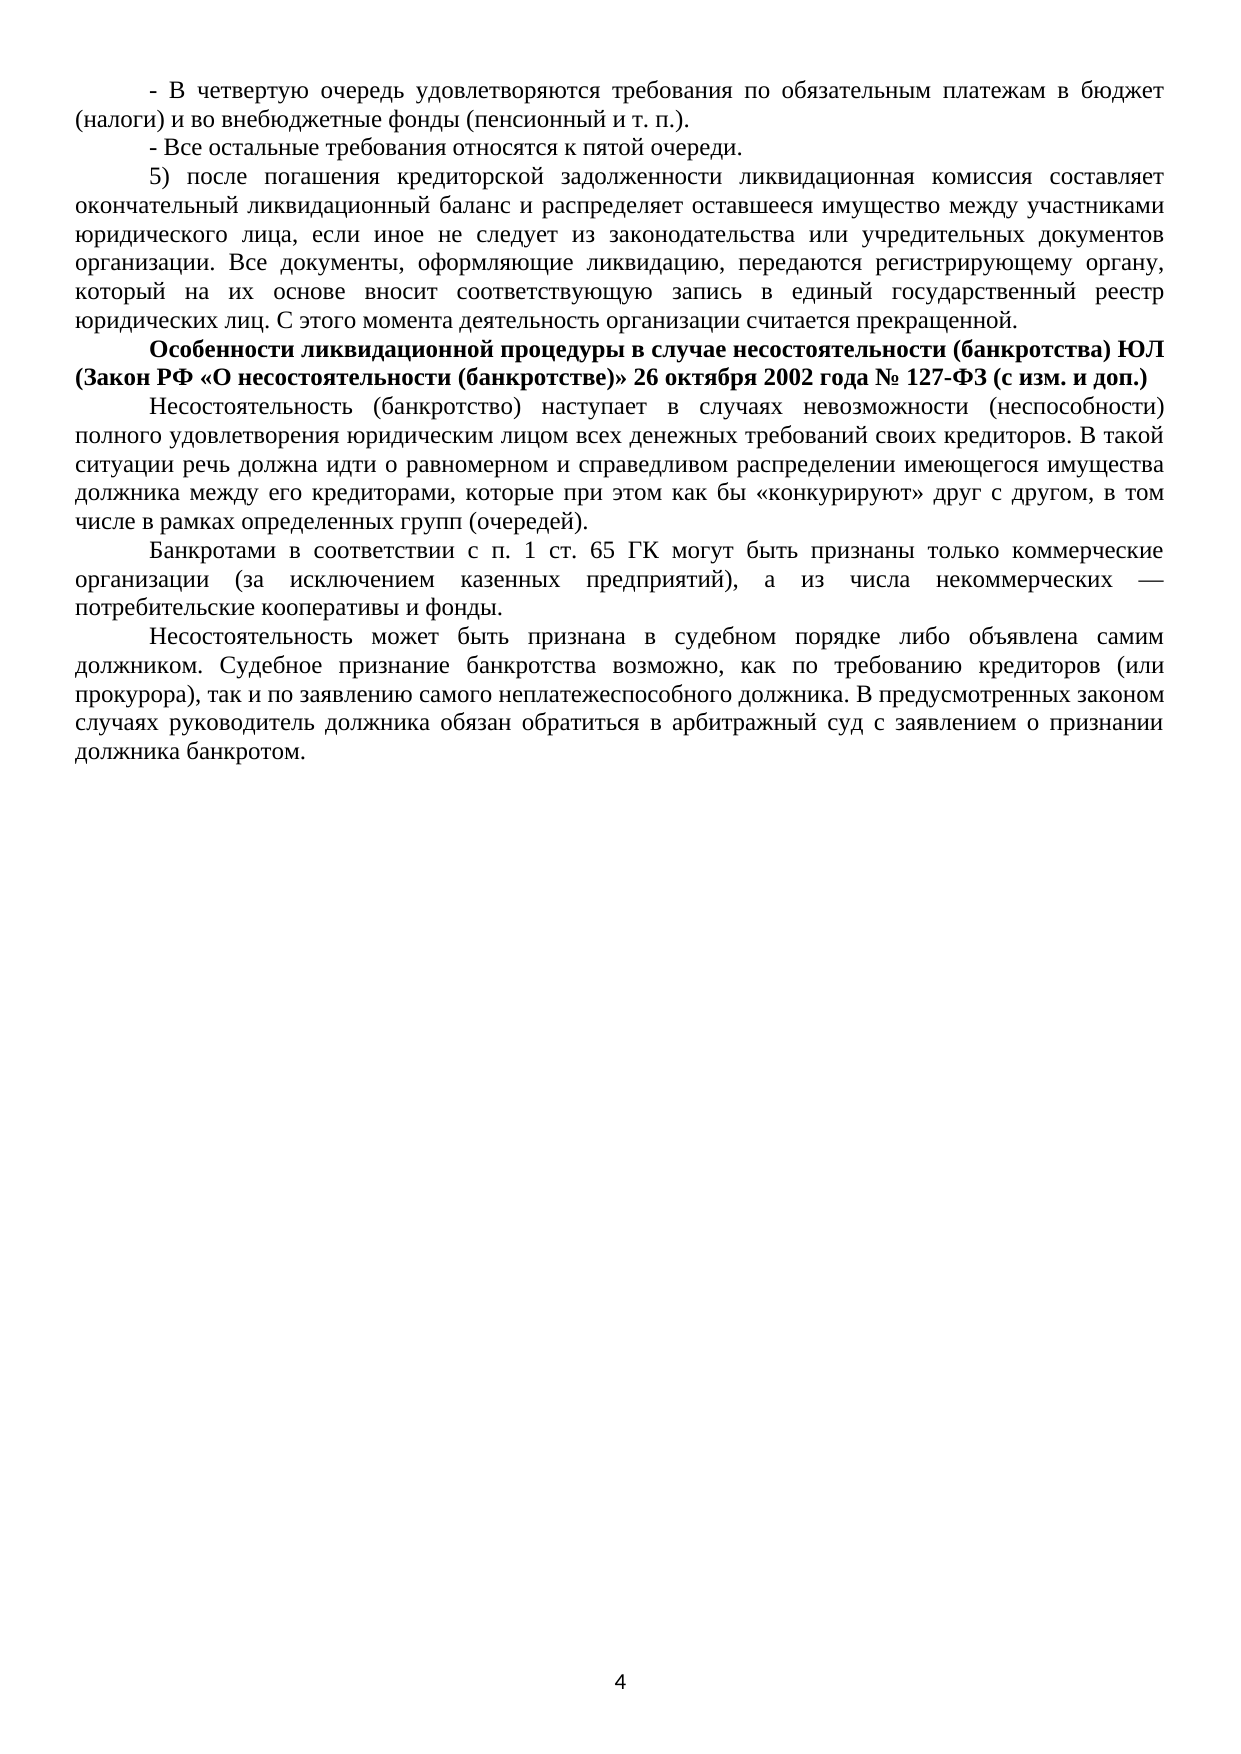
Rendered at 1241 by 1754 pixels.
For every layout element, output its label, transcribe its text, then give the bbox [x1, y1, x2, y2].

text Особенности ликвидационной процедуры в случае несостоятельности (банкротства) ЮЛ (Закон РФ «О несостоятельности (банкротстве)» 26 октября 2002 года № 127-ФЗ (с изм. и доп.) [75, 334, 1165, 391]
text - В четвертую очередь удовлетворяются требования по обязательным платежам в бюджет (налоги) и во внебюджетные фонды (пенсионный и т. п.). [75, 75, 1165, 132]
text Несостоятельность (банкротство) наступает в случаях невозможности (неспособности) полного удовлетворения юридическим лицом всех денежных требований своих кредиторов. В такой ситуации речь должна идти о равномерном и справедливом распределении имеющегося имущества должника между его кредиторами, которые при этом как бы «конкурируют» друг с другом, в том числе в рамках определенных групп (очередей). [75, 391, 1165, 535]
text - Все остальные требования относятся к пятой очереди. [75, 132, 1165, 161]
text Несостоятельность может быть признана в судебном порядке либо объявлена самим должником. Судебное признание банкротства возможно, как по требованию кредиторов (или прокурора), так и по заявлению самого неплатежеспособного должника. В предусмотренных законом случаях руководитель должника обязан обратиться в арбитражный суд с заявлением о признании должника банкротом. [75, 621, 1165, 765]
text 5) после погашения кредиторской задолженности ликвидационная комиссия составляет окончательный ликвидационный баланс и распределяет оставшееся имущество между участниками юридического лица, если иное не следует из законодательства или учредительных документов организации. Все документы, оформляющие ликвидацию, передаются регистрирующему органу, который на их основе вносит соответствующую запись в единый государственный реестр юридических лиц. С этого момента деятельность организации считается прекращенной. [75, 161, 1165, 334]
text Банкротами в соответствии с п. 1 ст. 65 ГК могут быть признаны только коммерческие организации (за исключением казенных предприятий), а из числа некоммерческих — потребительские кооперативы и фонды. [75, 535, 1165, 621]
